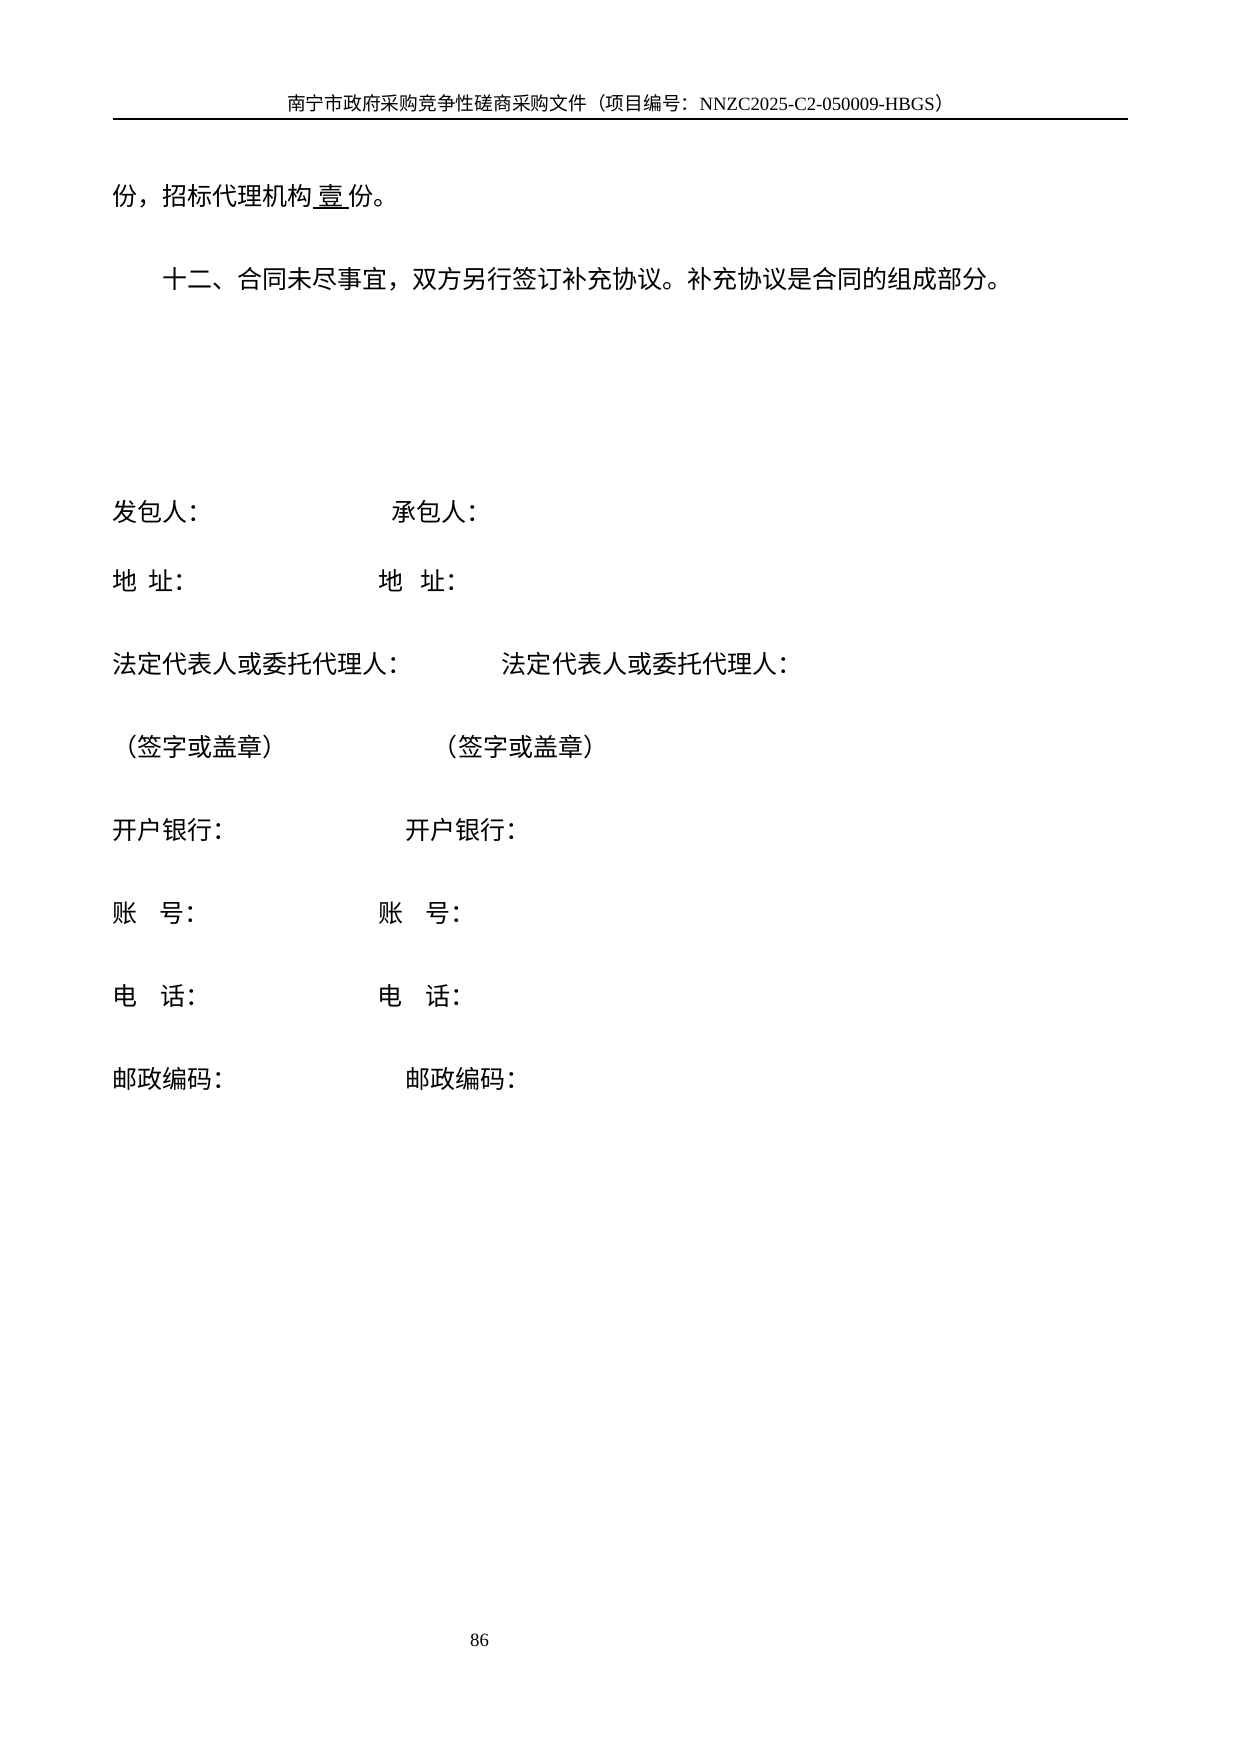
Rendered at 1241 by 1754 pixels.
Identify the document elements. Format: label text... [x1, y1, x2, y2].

text 地 址： 地 址： [112, 547, 1128, 612]
text 开户银行： 开户银行： [112, 796, 1128, 861]
text （签字或盖章） （签字或盖章） [112, 713, 1128, 778]
text 邮政编码： 邮政编码： [112, 1045, 1128, 1110]
text 法定代表人或委托代理人： 法定代表人或委托代理人： [112, 630, 1128, 695]
text 电 话： 电 话： [112, 962, 1128, 1027]
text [112, 162, 1128, 227]
text 发包人： 承包人： [112, 492, 1128, 528]
text 账 号： 账 号： [112, 879, 1128, 944]
text 十二、合同未尽事宜，双方另行签订补充协议。补充协议是合同的组成部分。 [112, 245, 1128, 310]
